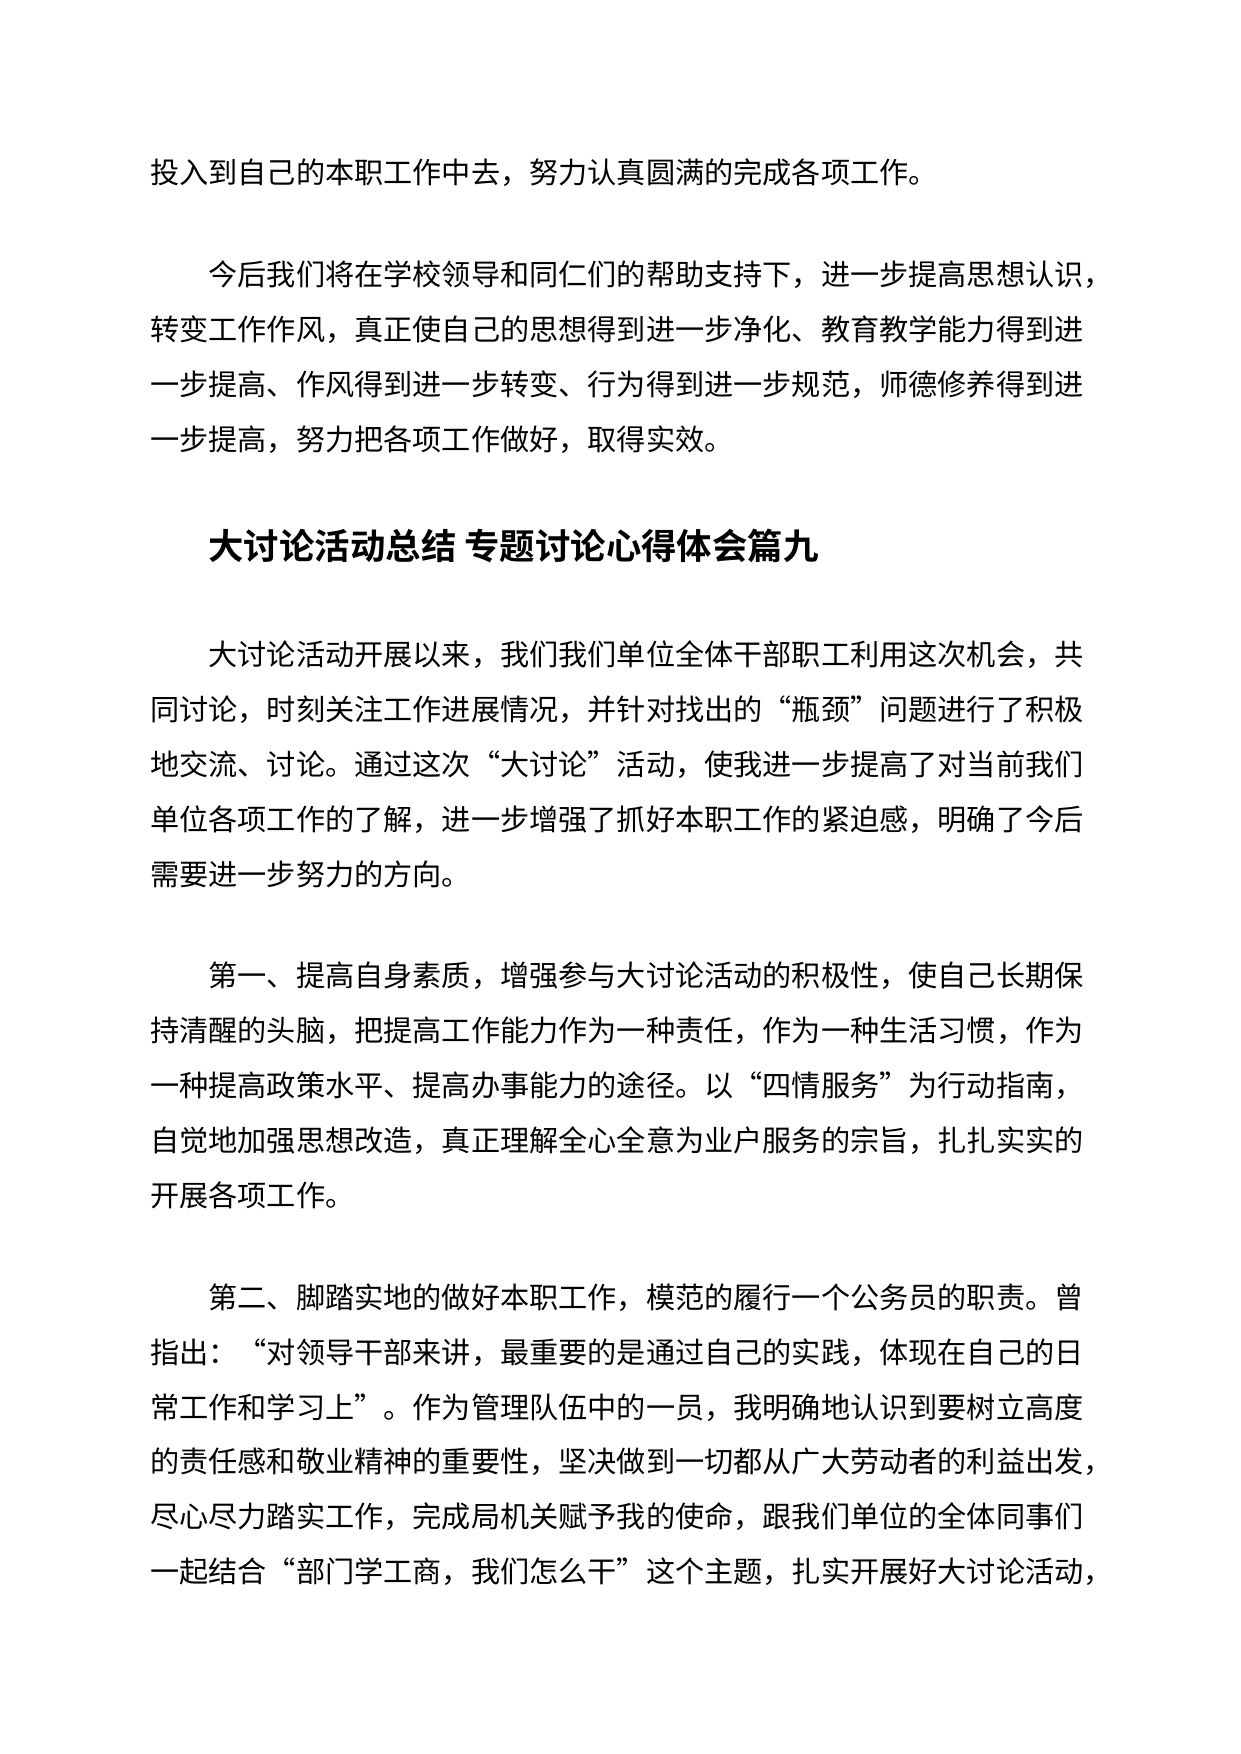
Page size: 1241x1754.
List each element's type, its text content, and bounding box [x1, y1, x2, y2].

text 大讨论活动开展以来，我们我们单位全体干部职工利用这次机会，共同讨论，时刻关注工作进展情况，并针对找出的“瓶颈”问题进行了积极地交流、讨论。通过这次“大讨论”活动，使我进一步提高了对当前我们单位各项工作的了解，进一步增强了抓好本职工作的紧迫感，明确了今后需要进一步努力的方向。 [150, 632, 1090, 893]
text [150, 1274, 1090, 1591]
text 第一、提高自身素质，增强参与大讨论活动的积极性，使自己长期保持清醒的头脑，把提高工作能力作为一种责任，作为一种生活习惯，作为一种提高政策水平、提高办事能力的途径。以“四情服务”为行动指南，自觉地加强思想改造，真正理解全心全意为业户服务的宗旨，扎扎实实的开展各项工作。 [150, 953, 1090, 1215]
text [150, 150, 1090, 192]
text 大讨论活动总结 专题讨论心得体会篇九 [150, 518, 1090, 569]
text 今后我们将在学校领导和同仁们的帮助支持下，进一步提高思想认识，转变工作作风，真正使自己的思想得到进一步净化、教育教学能力得到进一步提高、作风得到进一步转变、行为得到进一步规范，师德修养得到进一步提高，努力把各项工作做好，取得实效。 [150, 252, 1090, 459]
